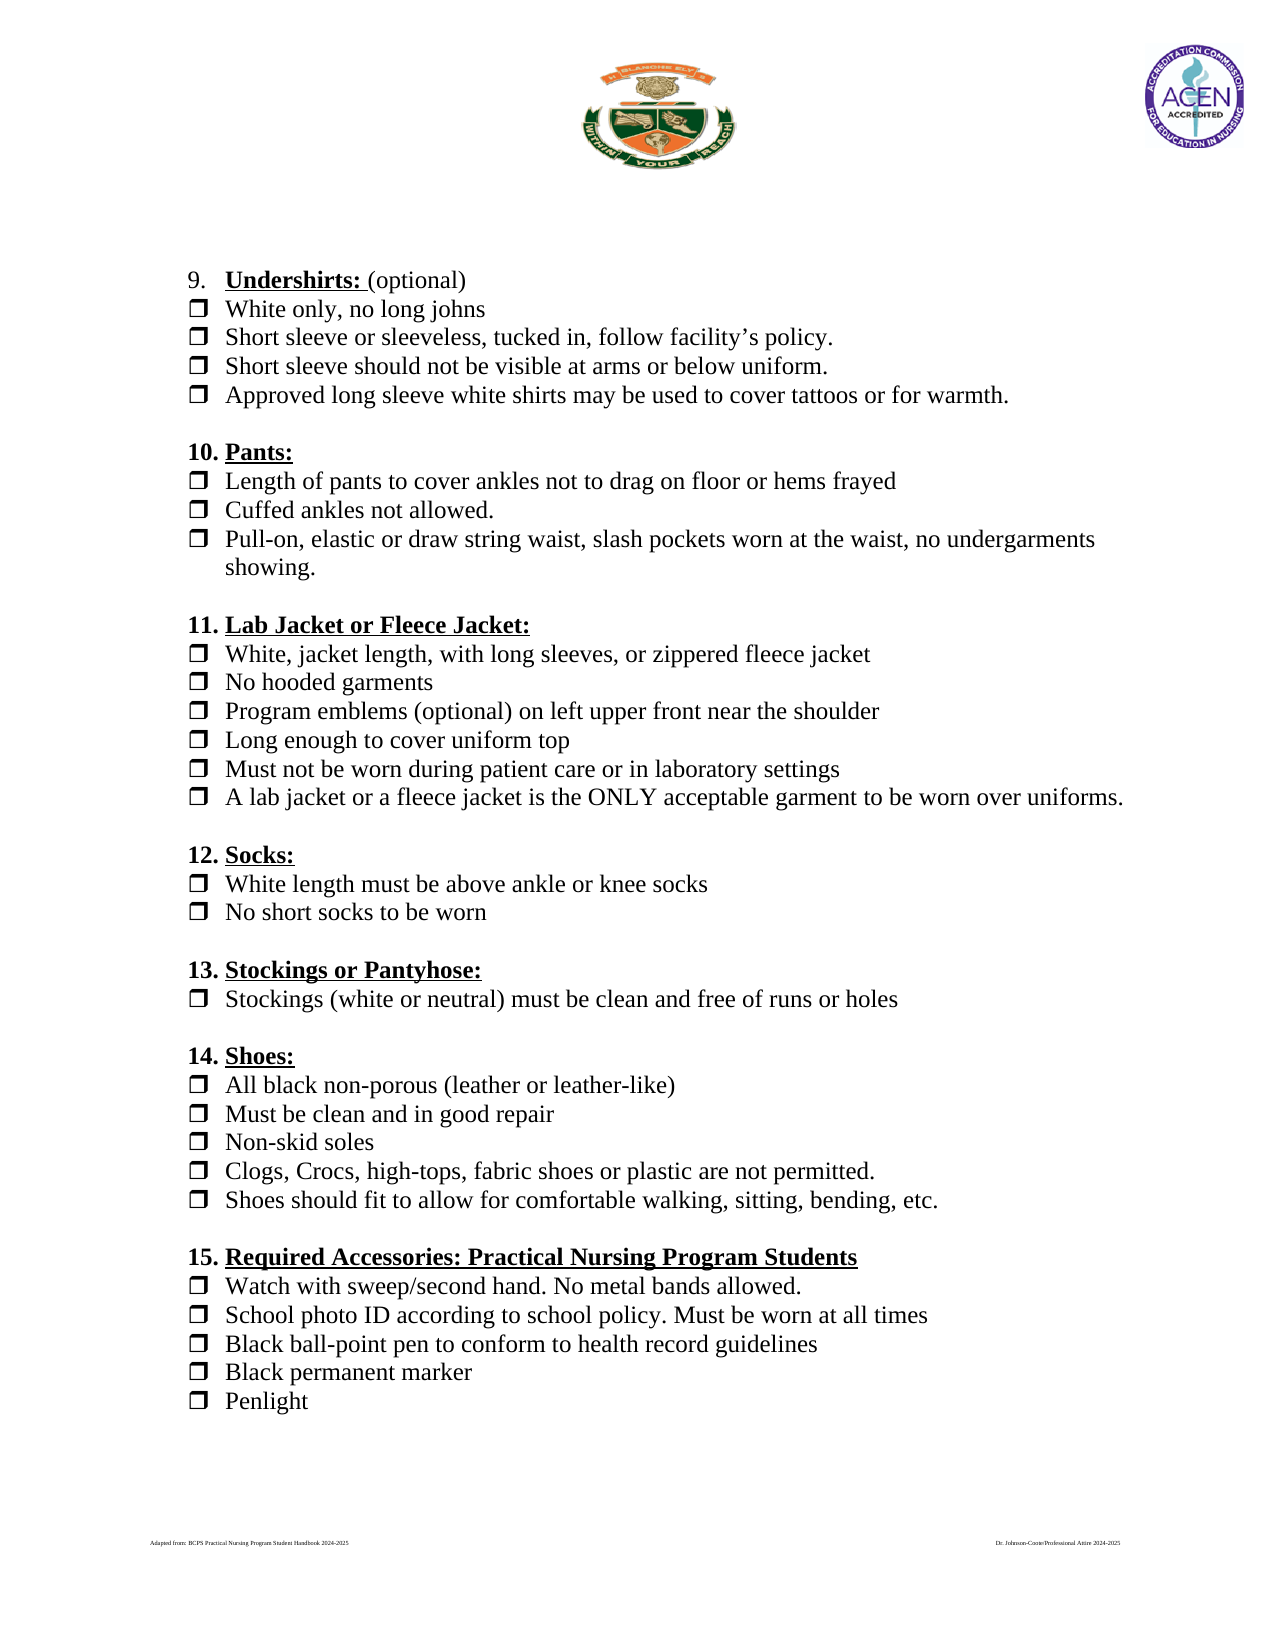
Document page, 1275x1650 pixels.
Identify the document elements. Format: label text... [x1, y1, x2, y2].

list School photo ID according to school policy. Must be worn at all times [187, 1300, 1125, 1329]
list Length of pants to cover ankles not to drag on floor or hems frayed [187, 466, 1125, 495]
list Pants: [187, 437, 1125, 466]
list White, jacket length, with long sleeves, or zippered fleece jacket [187, 639, 1125, 667]
list Must be clean and in good repair [187, 1099, 1125, 1127]
list Approved long sleeve white shirts may be used to cover tattoos or for warmth. [187, 380, 1125, 409]
list Long enough to cover uniform top [187, 725, 1125, 754]
list Required Accessories: Practical Nursing Program Students [187, 1242, 1125, 1271]
list No short socks to be worn [187, 897, 1125, 926]
picture [575, 58, 741, 171]
list White only, no long johns [187, 294, 1125, 322]
list Black ball-point pen to conform to health record guidelines [187, 1329, 1125, 1357]
list A lab jacket or a fleece jacket is the ONLY acceptable garment to be worn over uniforms. [187, 782, 1125, 811]
list Shoes should fit to allow for comfortable walking, sitting, bending, etc. [187, 1185, 1125, 1214]
list Shoes: [187, 1041, 1125, 1070]
list Program emblems (optional) on left upper front near the shoulder [187, 696, 1125, 725]
list Clogs, Crocs, high-tops, fabric shoes or plastic are not permitted. [187, 1156, 1125, 1185]
list All black non-porous (leather or leather-like) [187, 1070, 1125, 1099]
list No hooded garments [187, 667, 1125, 696]
list Cuffed ankles not allowed. [187, 495, 1125, 524]
list Socks: [187, 840, 1125, 869]
list Lab Jacket or Fleece Jacket: [187, 610, 1125, 639]
list Watch with sweep/second hand. No metal bands allowed. [187, 1271, 1125, 1300]
list Stockings or Pantyhose: [187, 955, 1125, 984]
list Must not be worn during patient care or in laboratory settings [187, 754, 1125, 782]
picture [1143, 43, 1244, 147]
list Short sleeve should not be visible at arms or below uniform. [187, 351, 1125, 380]
list Undershirts: (optional) [187, 265, 1125, 294]
list Black permanent marker [187, 1357, 1125, 1386]
list Stockings (white or neutral) must be clean and free of runs or holes [187, 984, 1125, 1012]
list White length must be above ankle or knee socks [187, 869, 1125, 897]
list Pull-on, elastic or draw string waist, slash pockets worn at the waist, no undergarments showing. [187, 524, 1125, 581]
list Penlight [187, 1386, 1125, 1415]
list Non-skid soles [187, 1127, 1125, 1156]
list Short sleeve or sleeveless, tucked in, follow facility’s policy. [187, 322, 1125, 351]
